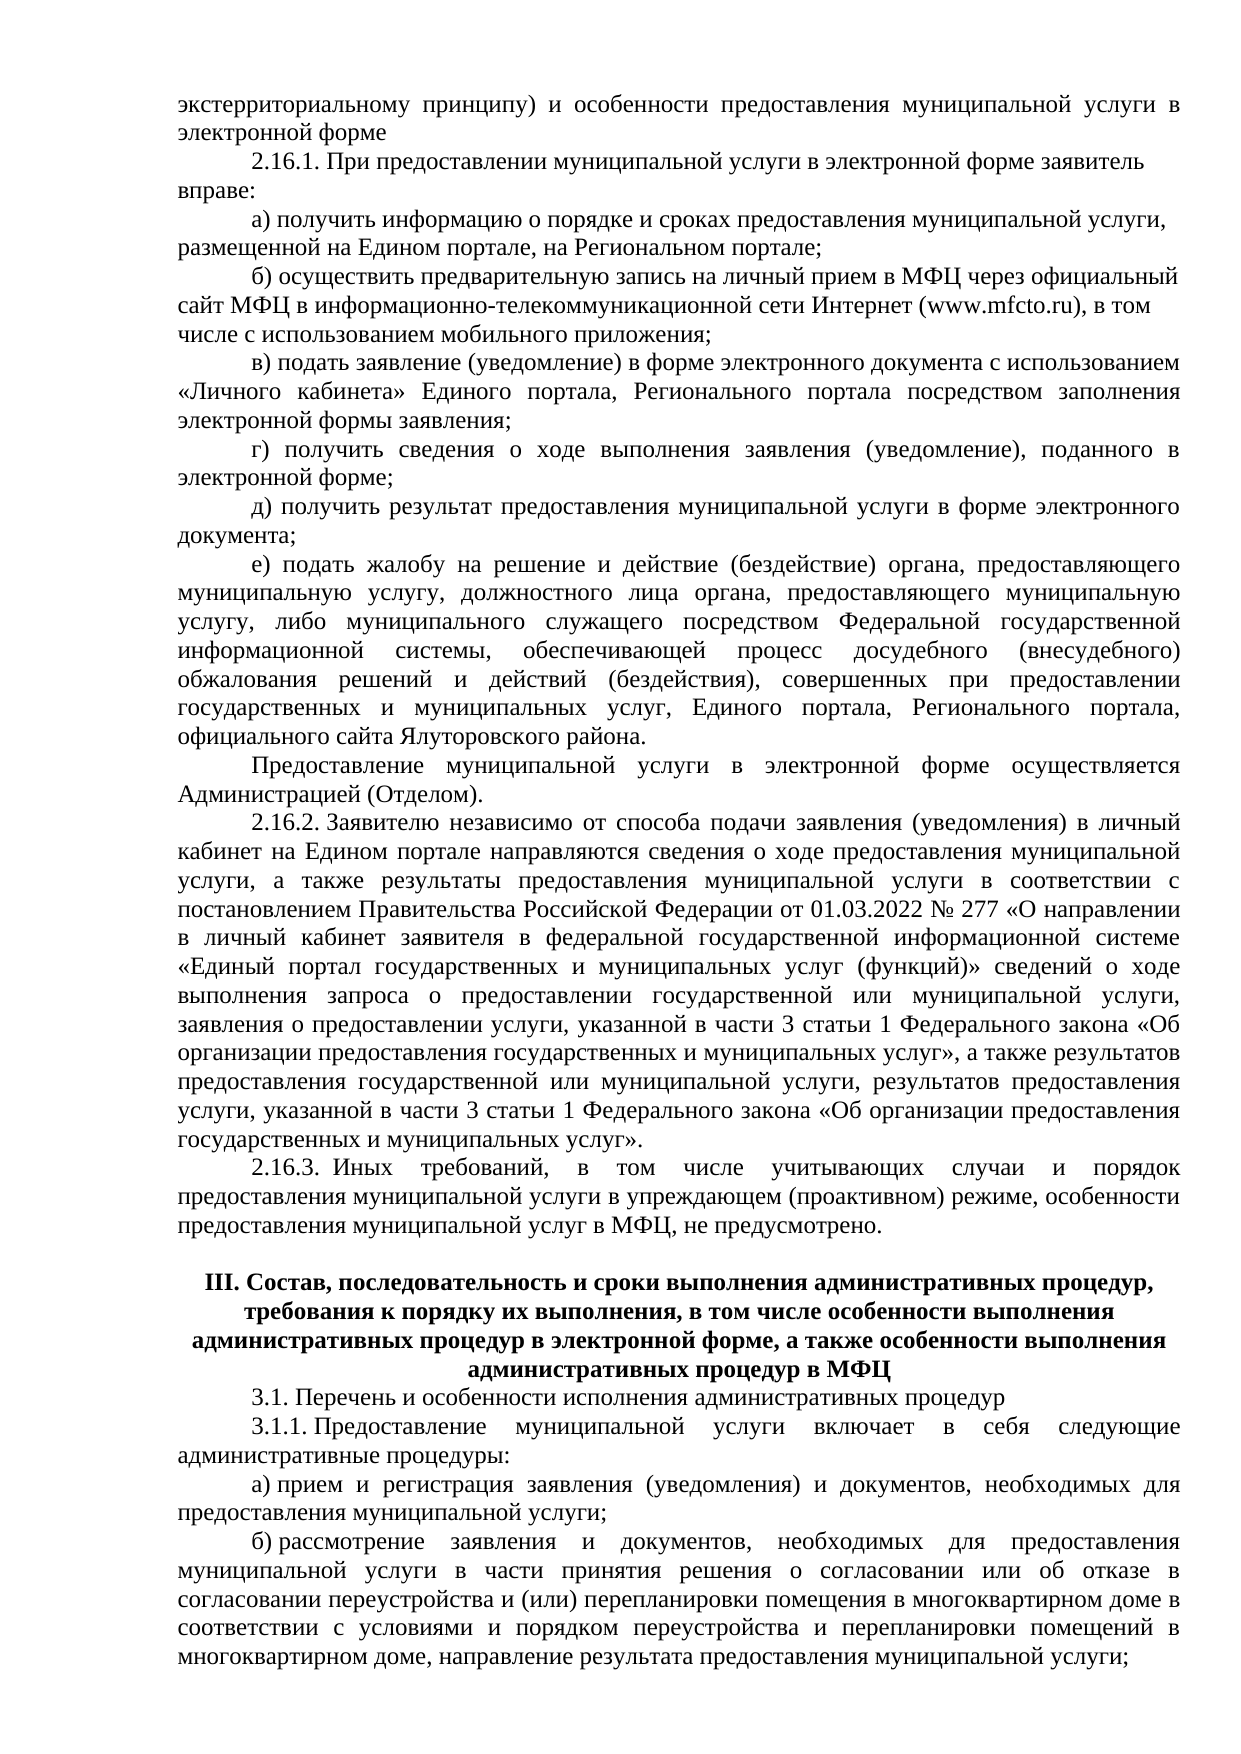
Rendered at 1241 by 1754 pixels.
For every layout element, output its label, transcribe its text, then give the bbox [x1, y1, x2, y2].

text Предоставление муниципальной услуги в электронной форме осуществляется Администрацией (Отделом). [177, 750, 1181, 807]
text 3.1. Перечень и особенности исполнения административных процедур [177, 1382, 1181, 1411]
text 2.16.3. Иных требований, в том числе учитывающих случаи и порядок предоставления муниципальной услуги в упреждающем (проактивном) режиме, особенности предоставления муниципальной услуг в МФЦ, не предусмотрено. [177, 1152, 1181, 1239]
text д) получить результат предоставления муниципальной услуги в форме электронного документа; [177, 491, 1181, 549]
text е) подать жалобу на решение и действие (бездействие) органа, предоставляющего муниципальную услугу, должностного лица органа, предоставляющего муниципальную услугу, либо муниципального служащего посредством Федеральной государственной информационной системы, обеспечивающей процесс досудебного (внесудебного) обжалования решений и действий (бездействия), совершенных при предоставлении государственных и муниципальных услуг, Единого портала, Регионального портала, официального сайта Ялуторовского района. [177, 549, 1181, 750]
text в) подать заявление (уведомление) в форме электронного документа с использованием «Личного кабинета» Единого портала, Регионального портала посредством заполнения электронной формы заявления; [177, 347, 1181, 434]
text б) осуществить предварительную запись на личный прием в МФЦ через официальный сайт МФЦ в информационно-телекоммуникационной сети Интернет (www.mfcto.ru), в том числе с использованием мобильного приложения; [177, 261, 1181, 347]
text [177, 89, 1181, 146]
text б) рассмотрение заявления и документов, необходимых для предоставления муниципальной услуги в части принятия решения о согласовании или об отказе в согласовании переустройства и (или) перепланировки помещения в многоквартирном доме в соответствии с условиями и порядком переустройства и перепланировки помещений в многоквартирном доме, направление результата предоставления муниципальной услуги; [177, 1526, 1181, 1670]
text 2.16.1. При предоставлении муниципальной услуги в электронной форме заявитель вправе: [177, 146, 1181, 204]
text III. Состав, последовательность и сроки выполнения административных процедур, требования к порядку их выполнения, в том числе особенности выполнения административных процедур в электронной форме, а также особенности выполнения административных процедур в МФЦ [177, 1267, 1181, 1382]
text а) прием и регистрация заявления (уведомления) и документов, необходимых для предоставления муниципальной услуги; [177, 1469, 1181, 1526]
text 2.16.2. Заявителю независимо от способа подачи заявления (уведомления) в личный кабинет на Едином портале направляются сведения о ходе предоставления муниципальной услуги, а также результаты предоставления муниципальной услуги в соответствии с постановлением Правительства Российской Федерации от 01.03.2022 № 277 «О направлении в личный кабинет заявителя в федеральной государственной информационной системе «Единый портал государственных и муниципальных услуг (функций)» сведений о ходе выполнения запроса о предоставлении государственной или муниципальной услуги, заявления о предоставлении услуги, указанной в части 3 статьи 1 Федерального закона «Об организации предоставления государственных и муниципальных услуг», а также результатов предоставления государственной или муниципальной услуги, результатов предоставления услуги, указанной в части 3 статьи 1 Федерального закона «Об организации предоставления государственных и муниципальных услуг». [177, 807, 1181, 1152]
text 3.1.1. Предоставление муниципальной услуги включает в себя следующие административные процедуры: [177, 1411, 1181, 1469]
text а) получить информацию о порядке и сроках предоставления муниципальной услуги, размещенной на Едином портале, на Региональном портале; [177, 204, 1181, 261]
text г) получить сведения о ходе выполнения заявления (уведомление), поданного в электронной форме; [177, 434, 1181, 491]
